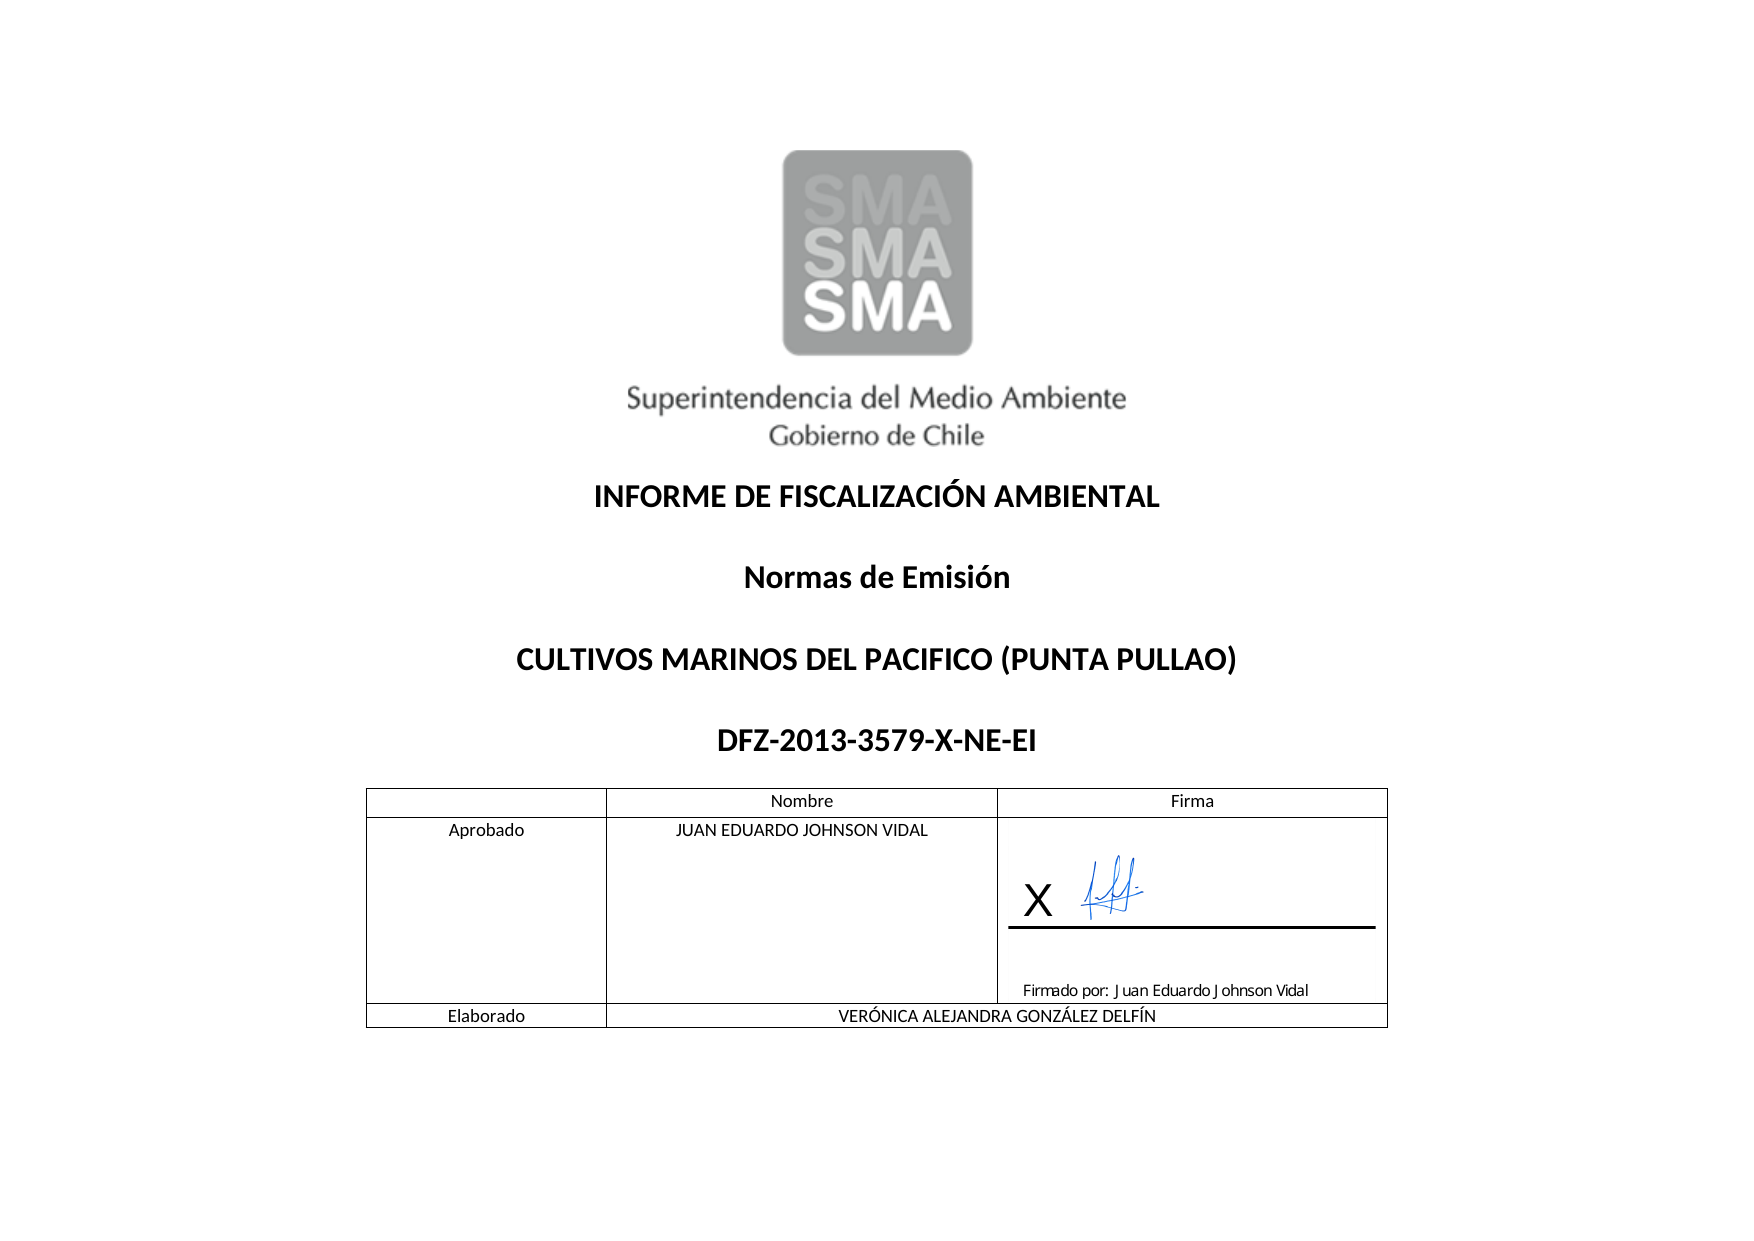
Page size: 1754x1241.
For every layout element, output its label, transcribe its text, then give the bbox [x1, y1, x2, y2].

table_cell VERÓNICA ALEJANDRA GONZÁLEZ DELFÍN [607, 1004, 1387, 1027]
table_cell [998, 818, 1387, 1003]
table_header Nombre [607, 789, 997, 817]
text INFORME DE FISCALIZACIÓN AMBIENTAL [150, 475, 1604, 516]
table_header Firma [998, 789, 1387, 817]
text Normas de Emisión [150, 516, 1604, 597]
table_header [367, 789, 606, 817]
table_cell Elaborado [367, 1004, 606, 1027]
text CULTIVOS MARINOS DEL PACIFICO (PUNTA PULLAO) [150, 597, 1604, 679]
text DFZ-2013-3579-X-NE-EI [150, 679, 1604, 760]
table_cell Aprobado [367, 818, 606, 1003]
table_cell JUAN EDUARDO JOHNSON VIDAL [607, 818, 997, 1003]
picture [627, 150, 1127, 447]
